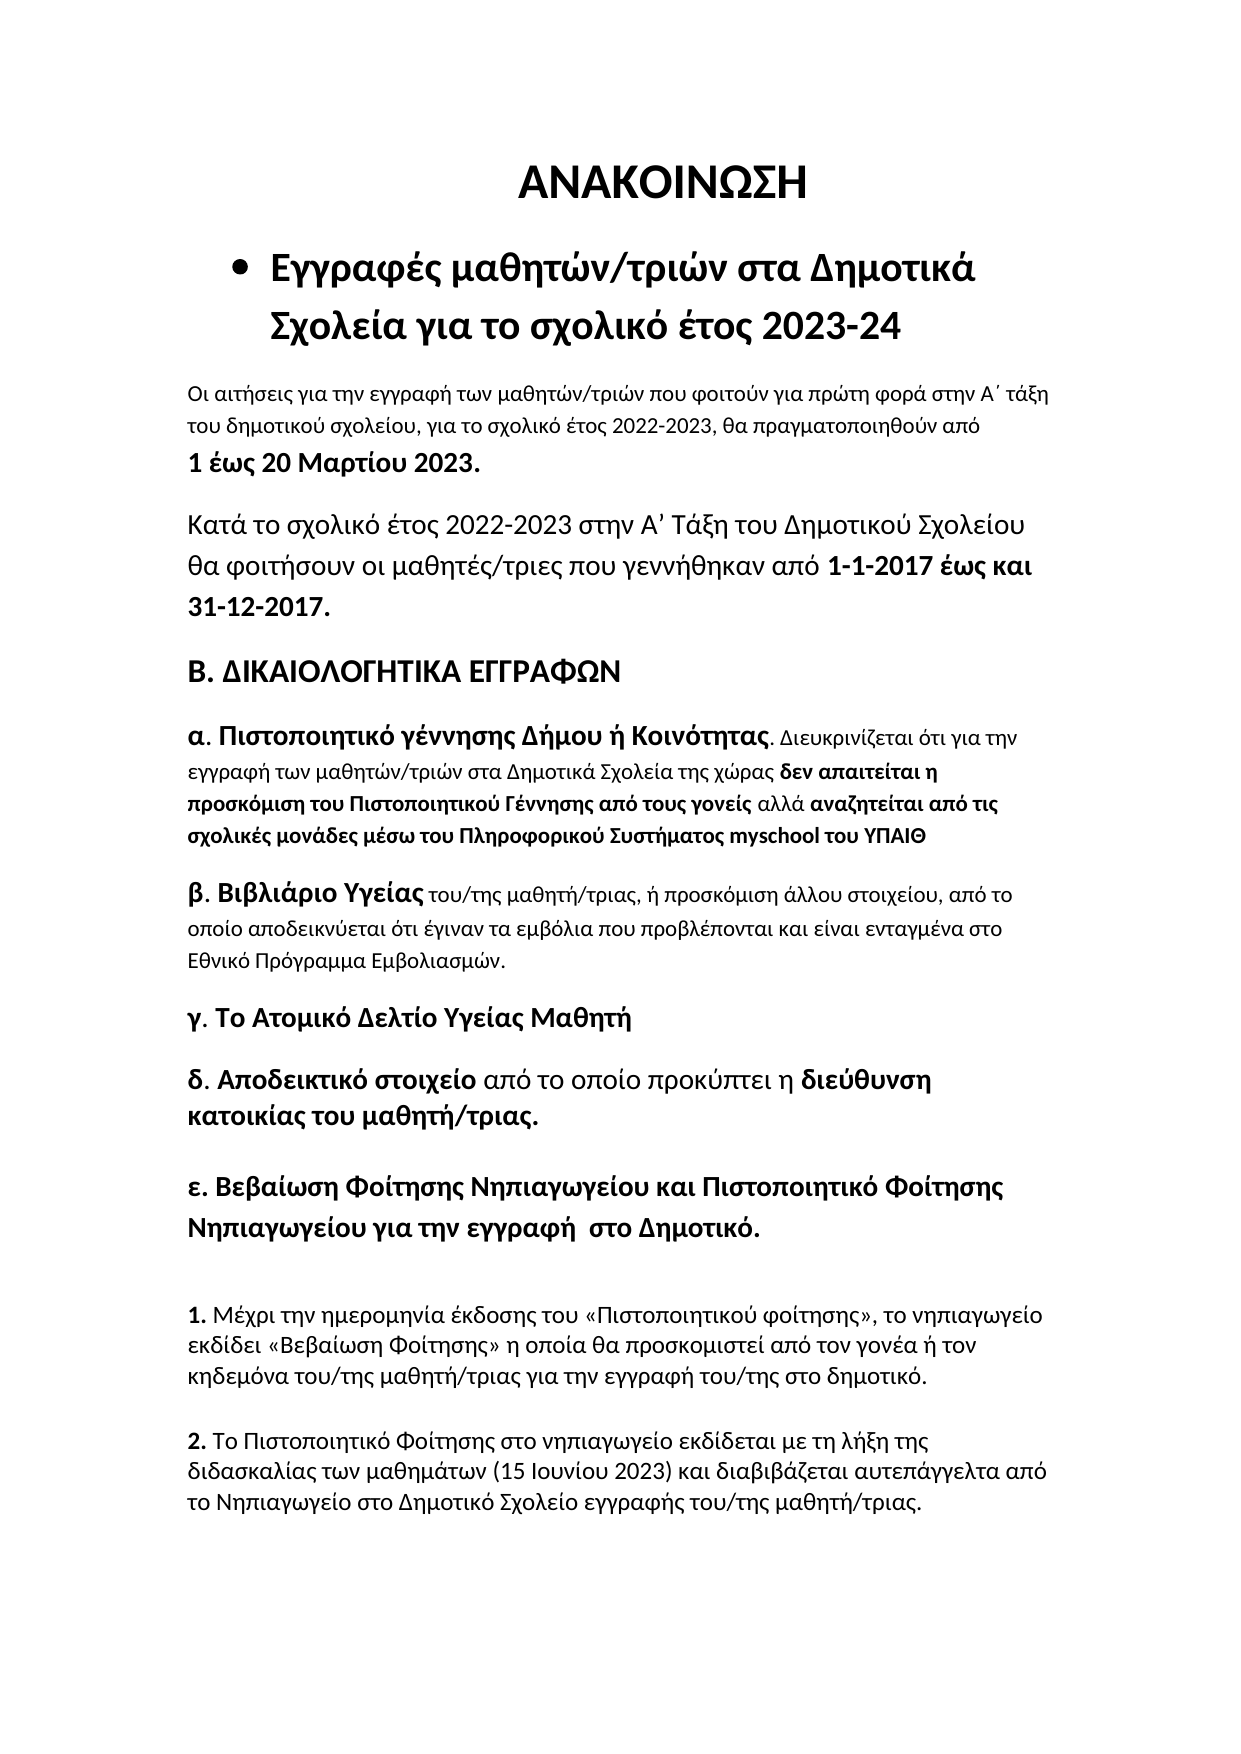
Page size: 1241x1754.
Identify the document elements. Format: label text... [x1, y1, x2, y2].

text β. Βιβλιάριο Υγείας του/της μαθητή/τριας, ή προσκόμιση άλλου στοιχείου, από το οποίο αποδεικνύεται ότι έγιναν τα εμβόλια που προβλέπονται και είναι ενταγμένα στο Εθνικό Πρόγραμμα Εμβολιασμών. [187, 874, 1053, 974]
text 2. Το Πιστοποιητικό Φοίτησης στο νηπιαγωγείο εκδίδεται με τη λήξη της διδασκαλίας των μαθημάτων (15 Ιουνίου 2023) και διαβιβάζεται αυτεπάγγελτα από το Νηπιαγωγείο στο Δημοτικό Σχολείο εγγραφής του/της μαθητή/τριας. [187, 1425, 1053, 1517]
text 1. Μέχρι την ημερομηνία έκδοσης του «Πιστοποιητικού φοίτησης», το νηπιαγωγείο εκδίδει «Βεβαίωση Φοίτησης» η οποία θα προσκομιστεί από τον γονέα ή τον κηδεμόνα του/της μαθητή/τριας για την εγγραφή του/της στο δημοτικό. [187, 1299, 1053, 1390]
text Κατά το σχολικό έτος 2022-2023 στην Α’ Τάξη του Δημοτικού Σχολείου θα φοιτήσουν οι μαθητές/τριες που γεννήθηκαν από 1-1-2017 έως και 31-12-2017. [187, 506, 1053, 623]
text α. Πιστοποιητικό γέννησης Δήμου ή Κοινότητας. Διευκρινίζεται ότι για την εγγραφή των μαθητών/τριών στα Δημοτικά Σχολεία της χώρας δεν απαιτείται η προσκόμιση του Πιστοποιητικού Γέννησης από τους γονείς αλλά αναζητείται από τις σχολικές μονάδες μέσω του Πληροφορικού Συστήματος myschool του ΥΠΑΙΘ [187, 717, 1053, 849]
text ε. Βεβαίωση Φοίτησης Νηπιαγωγείου και Πιστοποιητικό Φοίτησης Νηπιαγωγείου για την εγγραφή στο Δημοτικό. [187, 1168, 1053, 1244]
list Εγγραφές μαθητών/τριών στα Δημοτικά Σχολεία για το σχολικό έτος 2023-24 [233, 241, 1053, 350]
text ΑΝΑΚΟΙΝΩΣΗ [187, 150, 1053, 211]
text Οι αιτήσεις για την εγγραφή των μαθητών/τριών που φοιτούν για πρώτη φορά στην Α΄ τάξη του δημοτικού σχολείου, για το σχολικό έτος 2022-2023, θα πραγματοποιηθούν από 1 έως 20 Μαρτίου 2023. [187, 379, 1053, 480]
text γ. Το Ατομικό Δελτίο Υγείας Μαθητή [187, 999, 1053, 1035]
text δ. Αποδεικτικό στοιχείο από το οποίο προκύπτει η διεύθυνση κατοικίας του μαθητή/τριας. [187, 1061, 1053, 1132]
text Β. ΔΙΚΑΙΟΛΟΓΗΤΙΚΑ ΕΓΓΡΑΦΩΝ [187, 649, 1053, 690]
